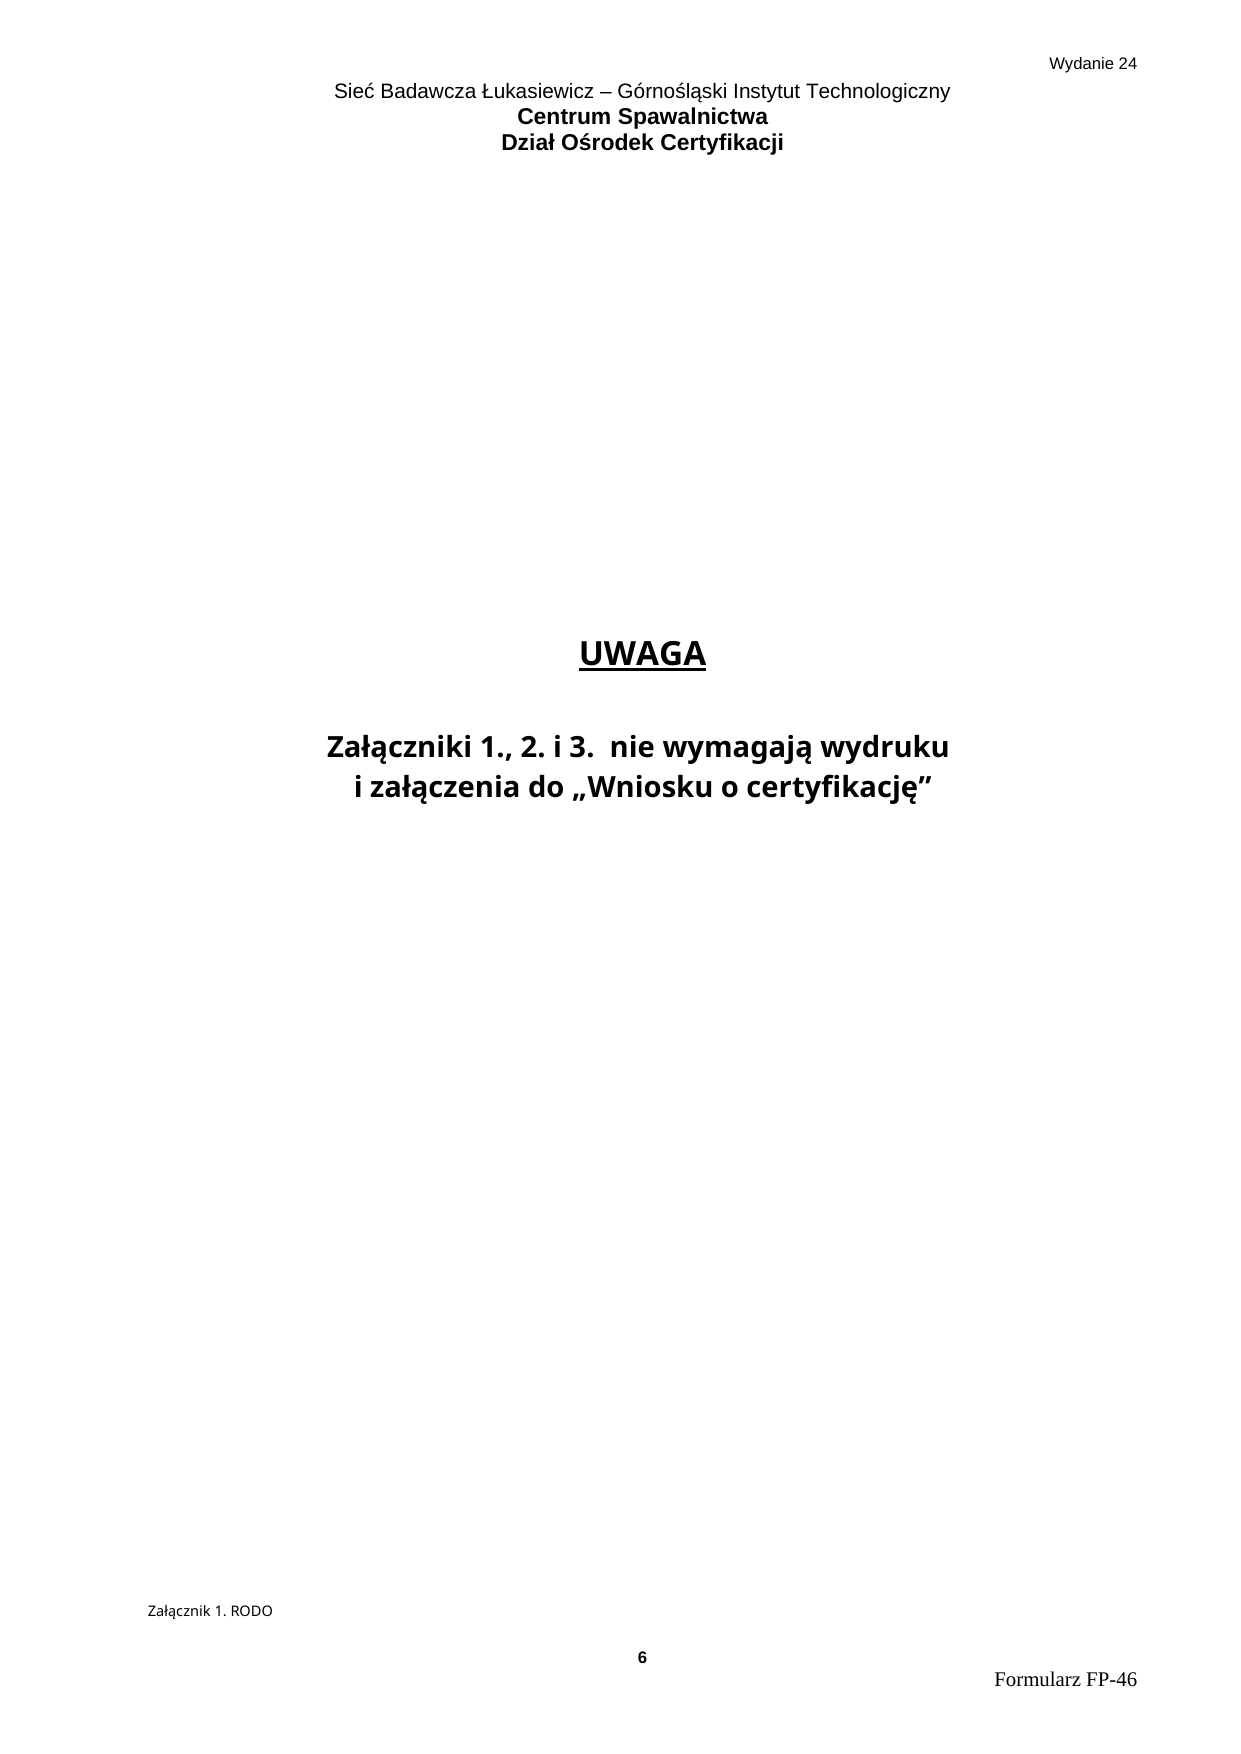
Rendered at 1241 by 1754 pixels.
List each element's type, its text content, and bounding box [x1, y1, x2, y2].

text Załączniki 1., 2. i 3. nie wymagają wydruku i załączenia do „Wniosku o certyfikację” [148, 726, 1137, 806]
text UWAGA [148, 630, 1137, 676]
text Załącznik 1. RODO [148, 1601, 1137, 1621]
